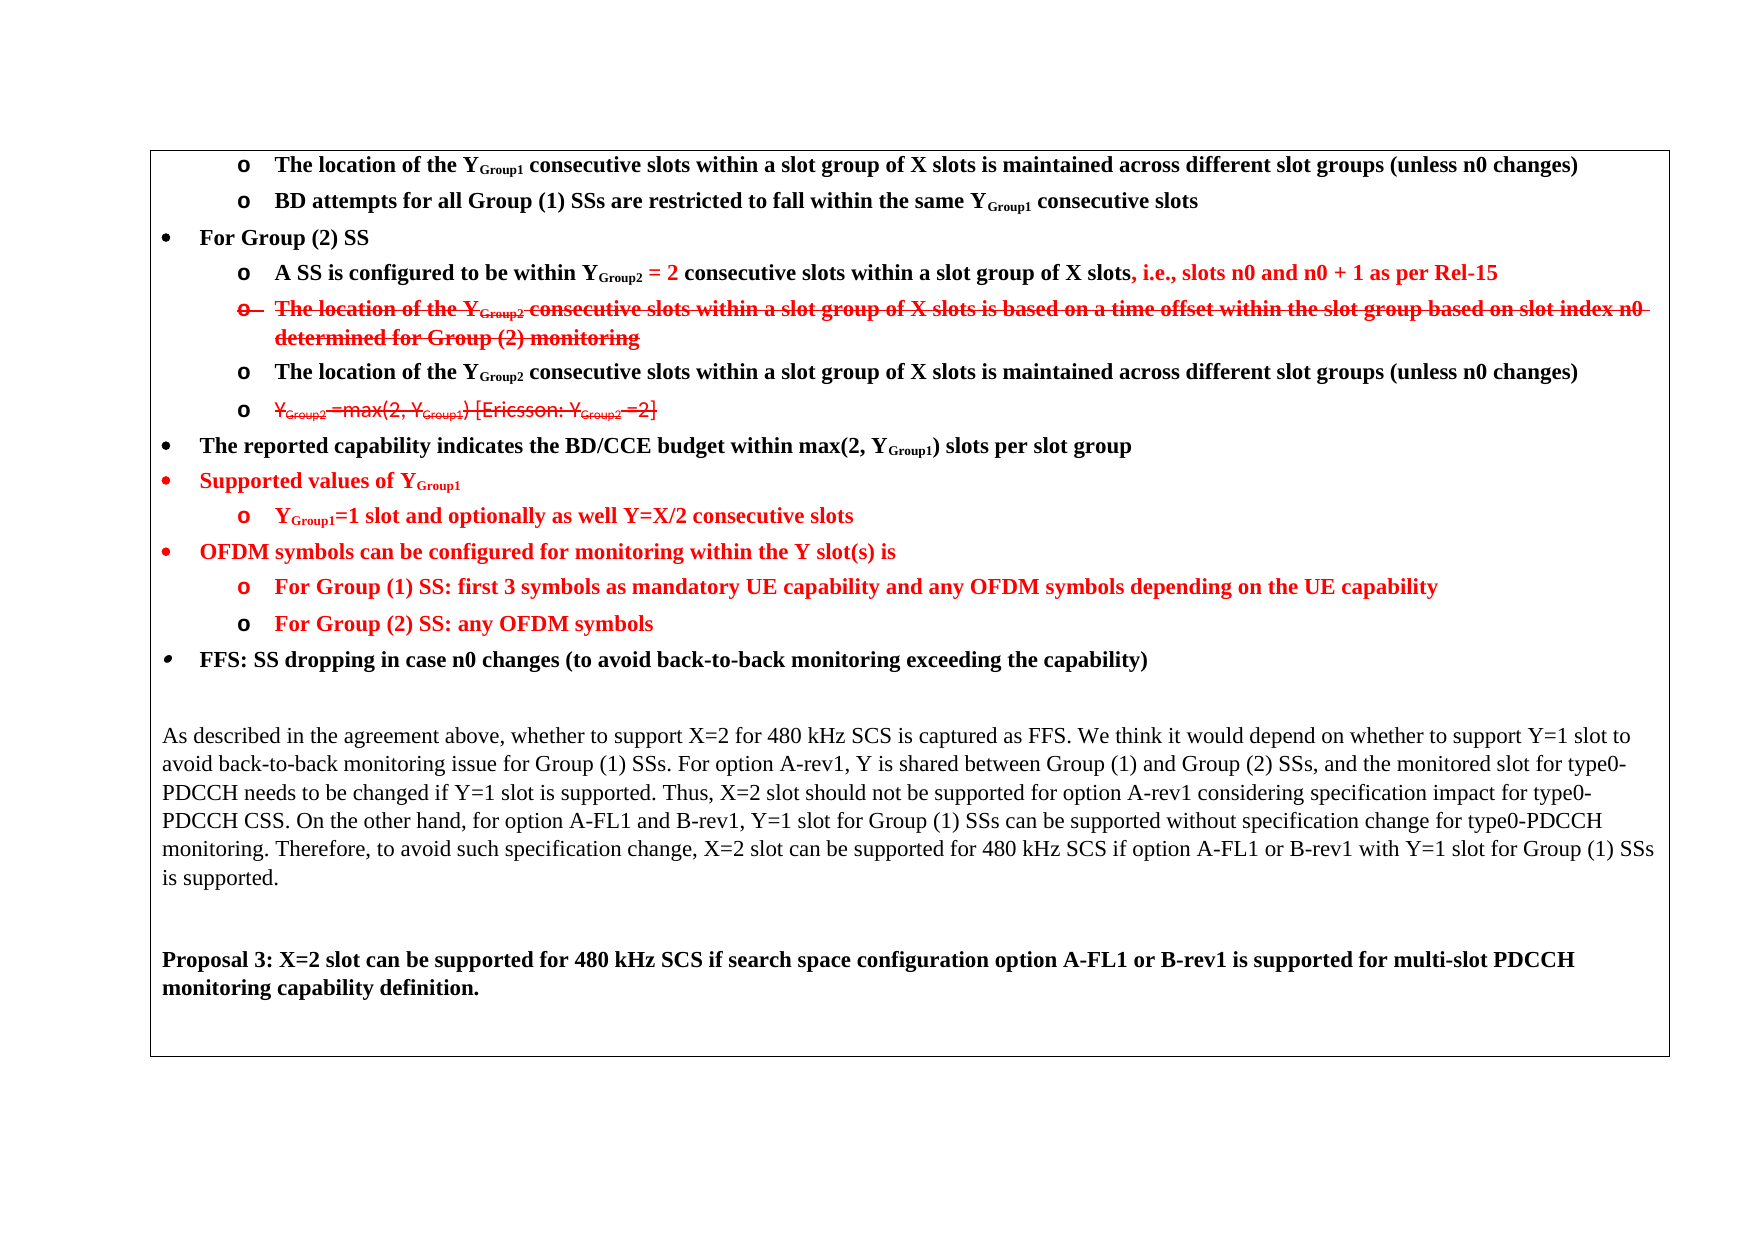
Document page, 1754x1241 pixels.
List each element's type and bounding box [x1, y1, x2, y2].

table_header [151, 151, 1669, 1056]
